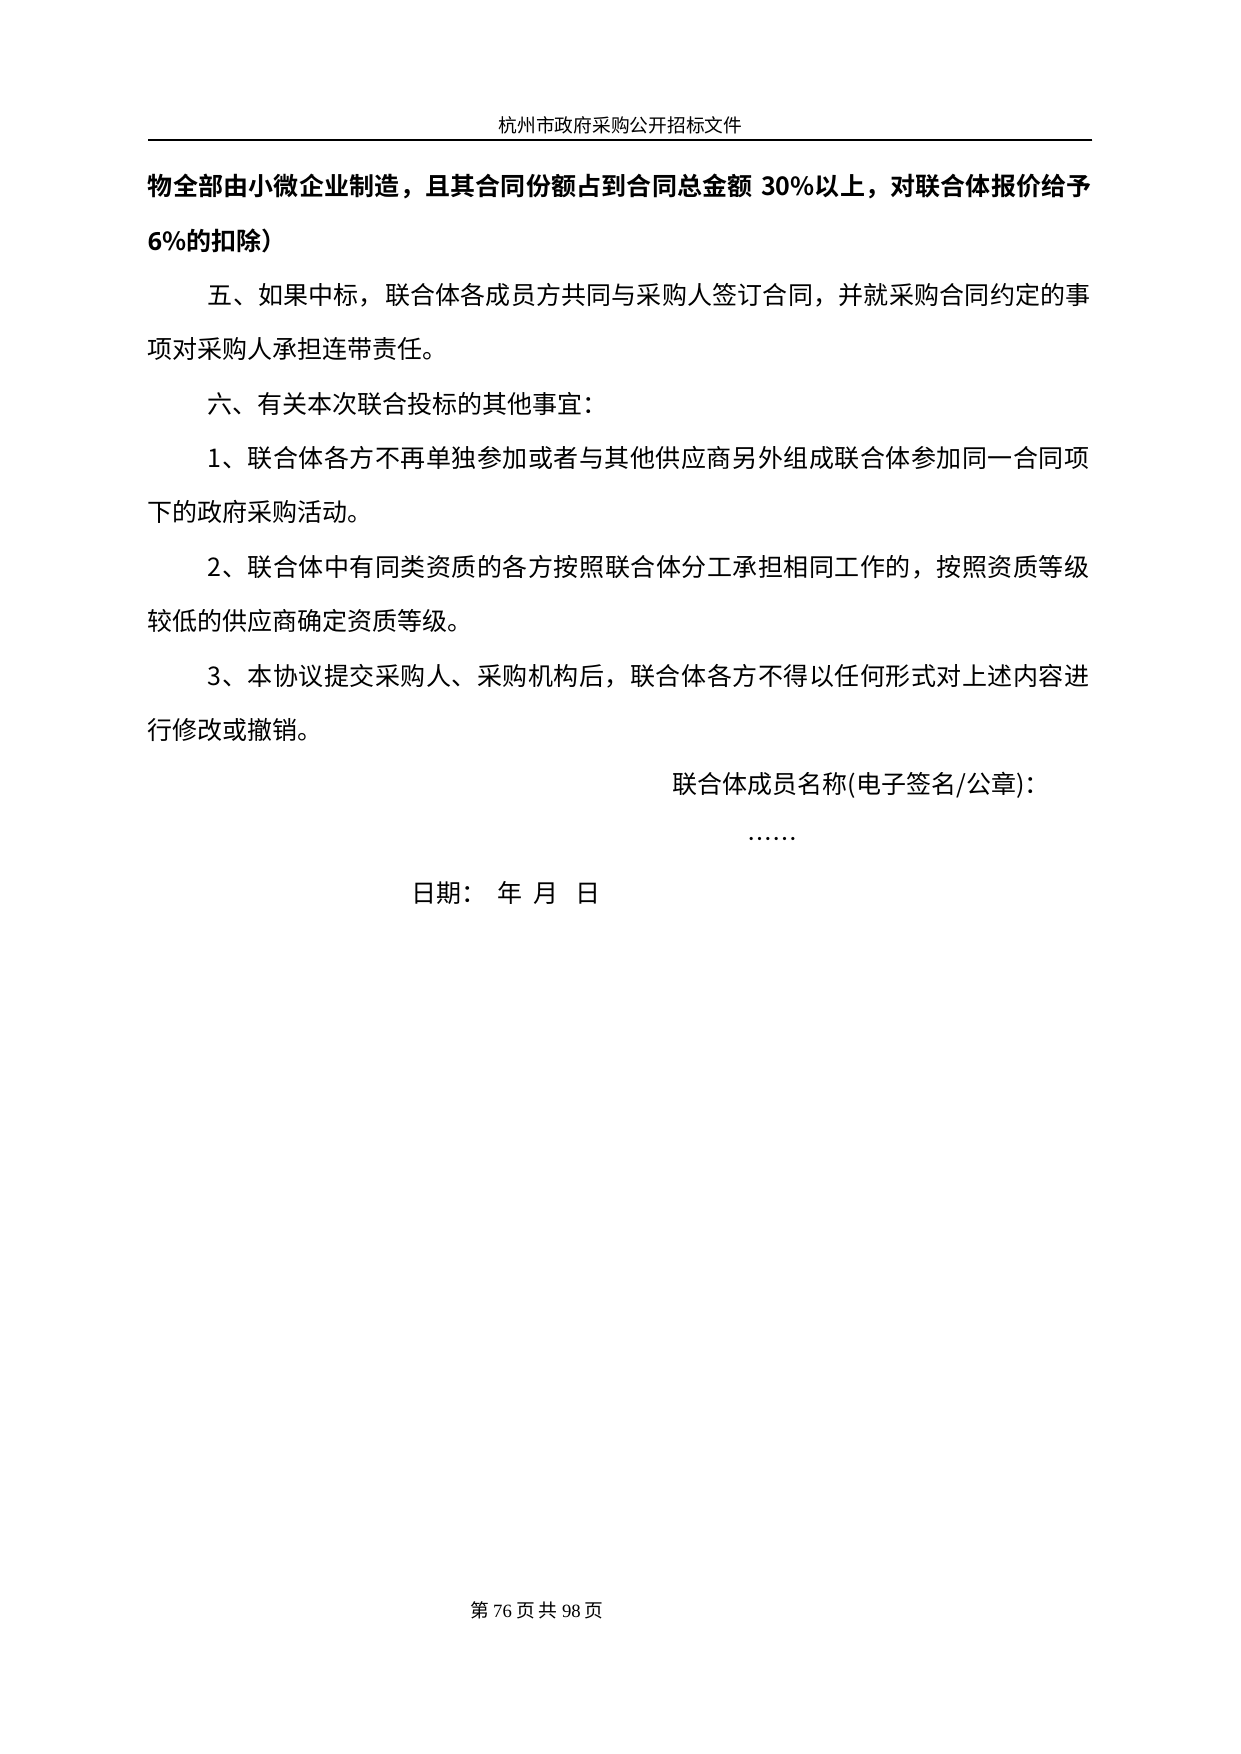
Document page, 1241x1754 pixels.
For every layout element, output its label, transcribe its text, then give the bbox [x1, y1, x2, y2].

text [148, 167, 1092, 257]
text 联合体成员名称(电子签名/公章)： [148, 765, 1092, 801]
text 五、如果中标，联合体各成员方共同与采购人签订合同，并就采购合同约定的事项对采购人承担连带责任。 [148, 275, 1092, 366]
text 六、有关本次联合投标的其他事宜： [148, 384, 1092, 420]
text 3、本协议提交采购人、采购机构后，联合体各方不得以任何形式对上述内容进行修改或撤销。 [148, 656, 1092, 747]
text 日期： 年 月 日 [148, 873, 1092, 910]
text 1、联合体各方不再单独参加或者与其他供应商另外组成联合体参加同一合同项下的政府采购活动。 [148, 438, 1092, 529]
text …… [148, 819, 1092, 855]
text 2、联合体中有同类资质的各方按照联合体分工承担相同工作的，按照资质等级较低的供应商确定资质等级。 [148, 547, 1092, 638]
